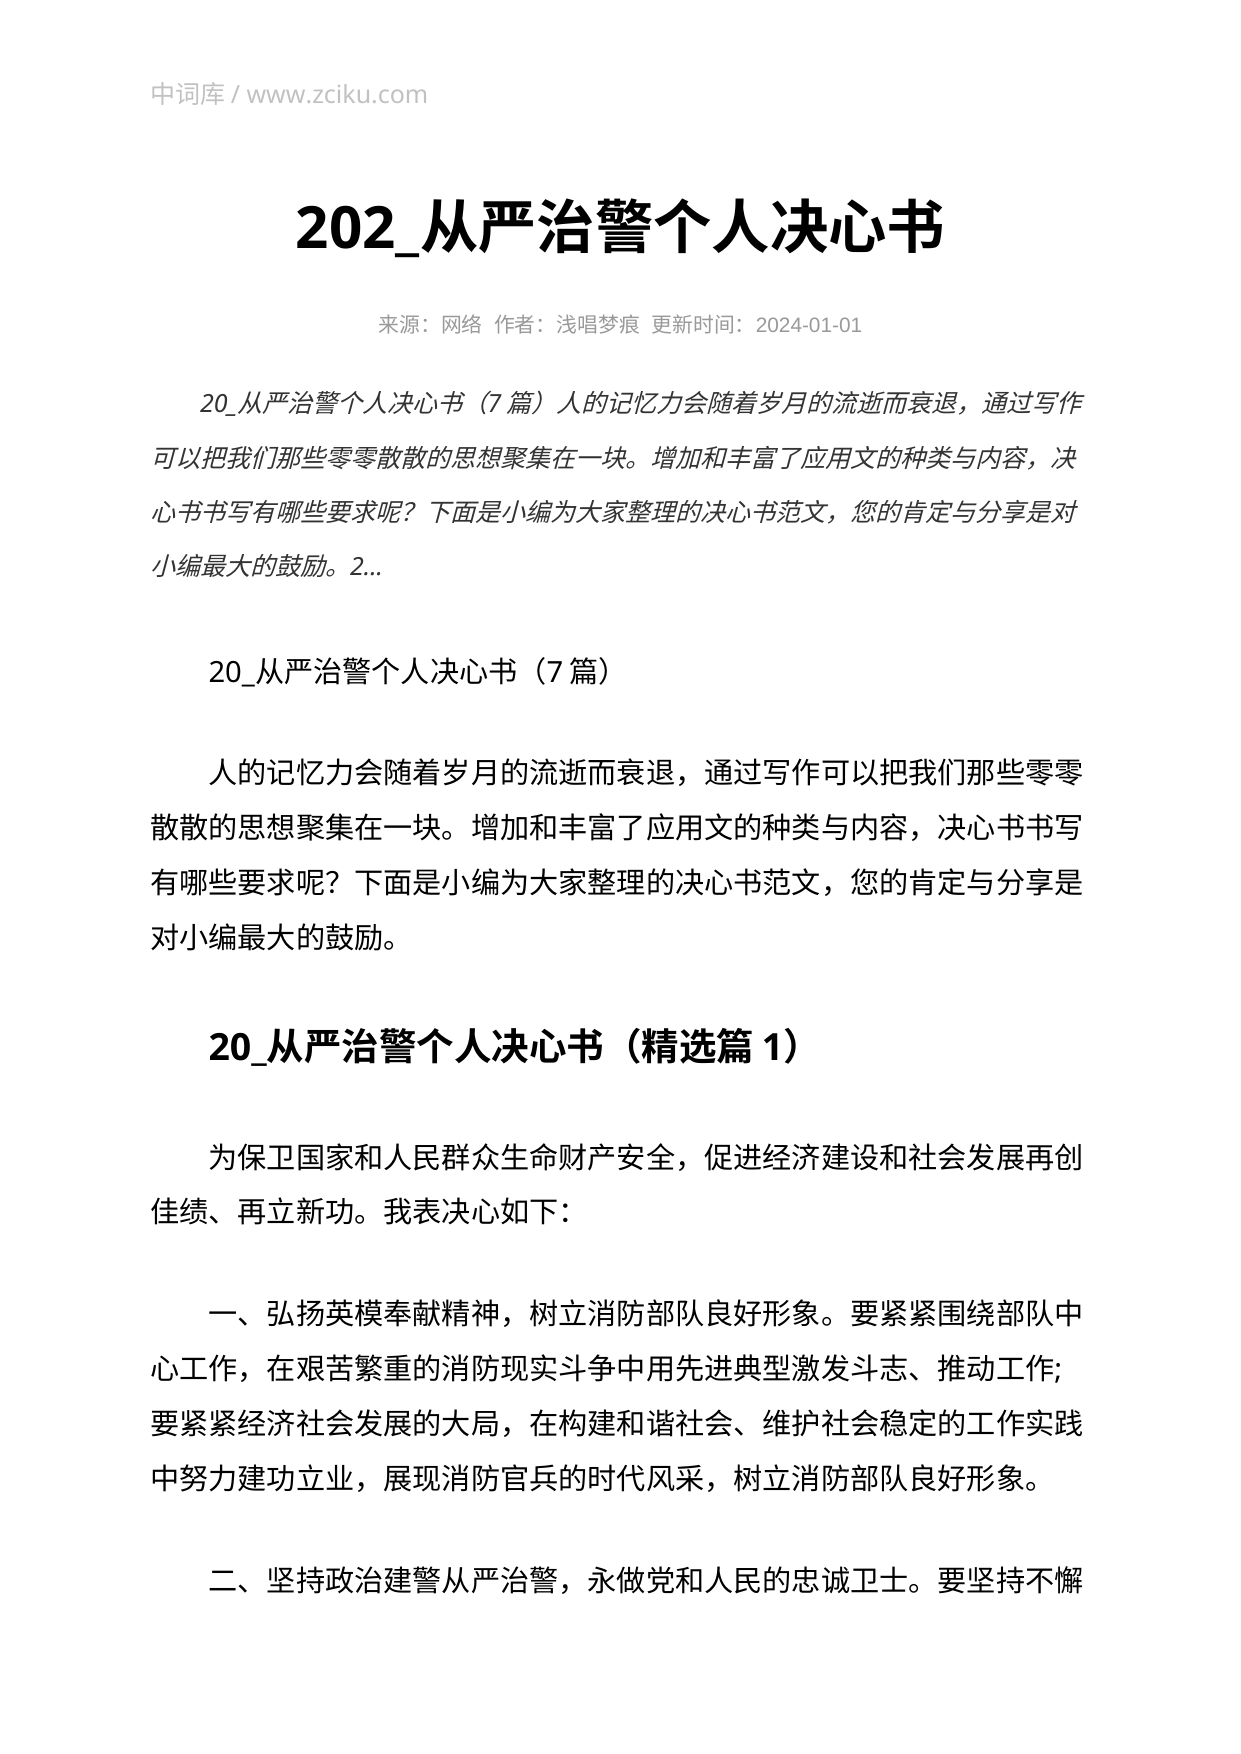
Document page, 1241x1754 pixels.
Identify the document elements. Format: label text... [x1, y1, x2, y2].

text 来源：网络 作者：浅唱梦痕 更新时间：2024-01-01 [150, 313, 1090, 337]
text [150, 1557, 1090, 1600]
text 为保卫国家和人民群众生命财产安全，促进经济建设和社会发展再创佳绩、再立新功。我表决心如下： [150, 1134, 1090, 1231]
text 20_从严治警个人决心书（7篇） [150, 648, 1090, 691]
text 人的记忆力会随着岁月的流逝而衰退，通过写作可以把我们那些零零散散的思想聚集在一块。增加和丰富了应用文的种类与内容，决心书书写有哪些要求呢？下面是小编为大家整理的决心书范文，您的肯定与分享是对小编最大的鼓励。 [150, 750, 1090, 957]
text 一、弘扬英模奉献精神，树立消防部队良好形象。要紧紧围绕部队中心工作，在艰苦繁重的消防现实斗争中用先进典型激发斗志、推动工作;要紧紧经济社会发展的大局，在构建和谐社会、维护社会稳定的工作实践中努力建功立业，展现消防官兵的时代风采，树立消防部队良好形象。 [150, 1291, 1090, 1498]
text 20_从严治警个人决心书（7篇）人的记忆力会随着岁月的流逝而衰退，通过写作可以把我们那些零零散散的思想聚集在一块。增加和丰富了应用文的种类与内容，决心书书写有哪些要求呢？下面是小编为大家整理的决心书范文，您的肯定与分享是对小编最大的鼓励。2... [150, 384, 1090, 583]
text 20_从严治警个人决心书（精选篇1） [150, 1017, 1090, 1071]
subtitle 202_从严治警个人决心书 [150, 181, 1090, 266]
